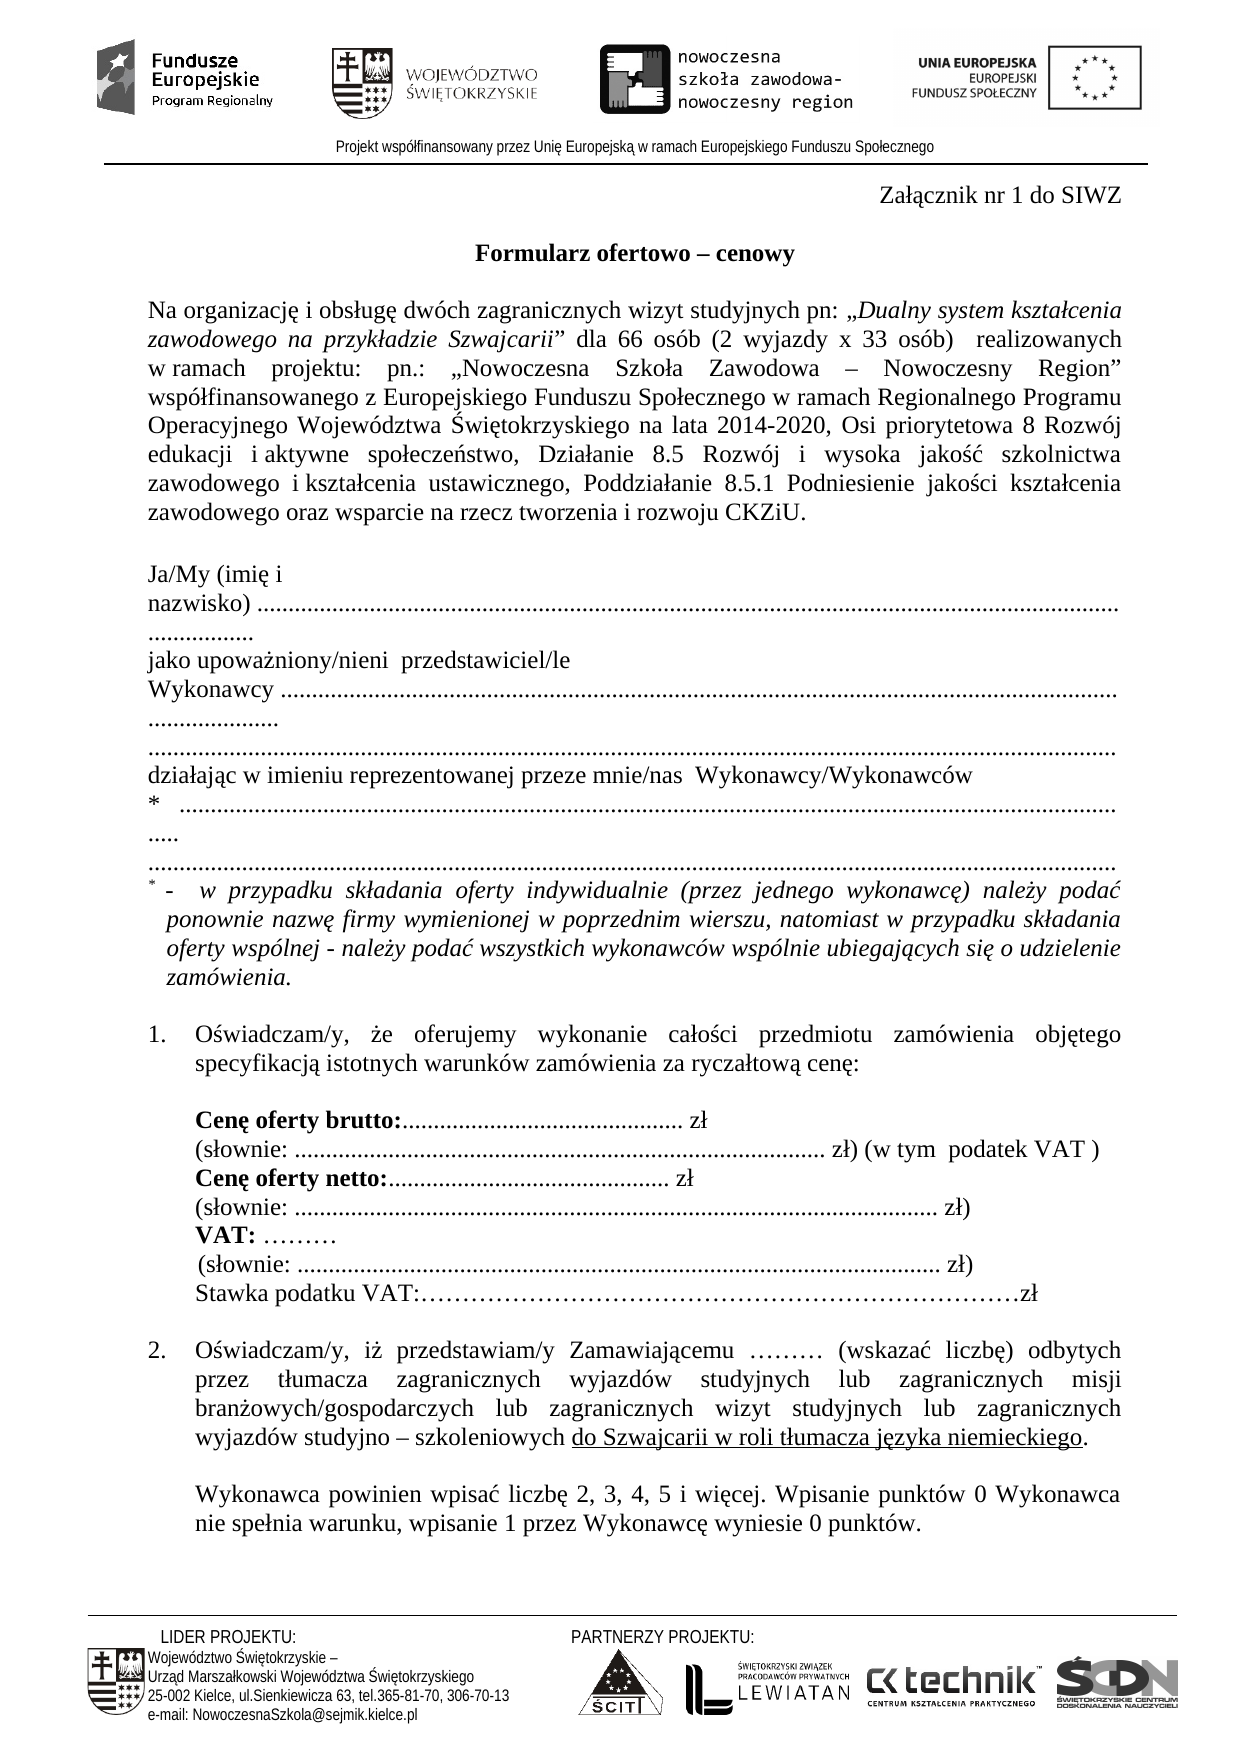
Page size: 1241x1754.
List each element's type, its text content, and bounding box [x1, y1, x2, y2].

picture [87, 1648, 145, 1715]
text Cenę oferty brutto:............................................. zł [195, 1077, 1122, 1134]
picture [578, 1649, 663, 1715]
text Ja/My (imię i nazwisko) ........................................................................................................................................................... [148, 559, 1122, 646]
text jako upoważniony/nieni przedstawiciel/le Wykonawcy ........................................................................................................................................................... [148, 646, 1122, 732]
picture [332, 48, 537, 119]
text Formularz ofertowo – cenowy [148, 238, 1122, 267]
text Załącznik nr 1 do SIWZ [148, 180, 1122, 209]
text Cenę oferty netto:............................................. zł [148, 1163, 1122, 1192]
text VAT: ……… (słownie: ....................................................................................................... zł) [148, 1221, 1122, 1278]
picture [893, 28, 1160, 127]
text Stawka podatku VAT:………………………………………………………………zł [148, 1278, 1122, 1307]
text (słownie: ....................................................................................................... zł) [148, 1192, 1122, 1221]
picture [853, 1660, 1051, 1715]
text * - w przypadku składania oferty indywidualnie (przez jednego wykonawcę) należy podać ponownie nazwę firmy wymienionej w poprzednim wierszu, natomiast w przypadku składania oferty wspólnej - należy podać wszystkich wykonawców wspólnie ubiegających się o udzielenie zamówienia. [148, 876, 1122, 991]
text ........................................................................................................................................................... [148, 732, 1122, 761]
text ........................................................................................................................................................... [148, 847, 1122, 876]
list Oświadczam/y, że oferujemy wykonanie całości przedmiotu zamówienia objętego specyfikacją istotnych warunków zamówienia za ryczałtową cenę: [148, 1019, 1122, 1077]
picture [686, 1661, 849, 1715]
picture [593, 36, 860, 123]
list Oświadczam/y, iż przedstawiam/y Zamawiającemu ……… (wskazać liczbę) odbytych przez tłumacza zagranicznych wyjazdów studyjnych lub zagranicznych misji branżowych/gospodarczych lub zagranicznych wizyt studyjnych lub zagranicznych wyjazdów studyjno – szkoleniowych do Szwajcarii w roli tłumacza języka niemieckiego. [148, 1336, 1122, 1451]
text (słownie: ..................................................................................... zł) (w tym podatek VAT ) [192, 1134, 1122, 1163]
text Na organizację i obsługę dwóch zagranicznych wizyt studyjnych pn: „Dualny system kształcenia zawodowego na przykładzie Szwajcarii” dla 66 osób (2 wyjazdy x 33 osób) realizowanych w ramach projektu: pn.: „Nowoczesna Szkoła Zawodowa – Nowoczesny Region” współfinansowanego z Europejskiego Funduszu Społecznego w ramach Regionalnego Programu Operacyjnego Województwa Świętokrzyskiego na lata 2014-2020, Osi priorytetowa 8 Rozwój edukacji i aktywne społeczeństwo, Działanie 8.5 Rozwój i wysoka jakość szkolnictwa zawodowego i kształcenia ustawicznego, Poddziałanie 8.5.1 Podniesienie jakości kształcenia zawodowego oraz wsparcie na rzecz tworzenia i rozwoju CKZiU. [148, 295, 1122, 525]
picture [1057, 1656, 1178, 1708]
picture [78, 20, 291, 133]
text działając w imieniu reprezentowanej przeze mnie/nas Wykonawcy/Wykonawców * ........................................................................................................................................................... [148, 761, 1122, 847]
